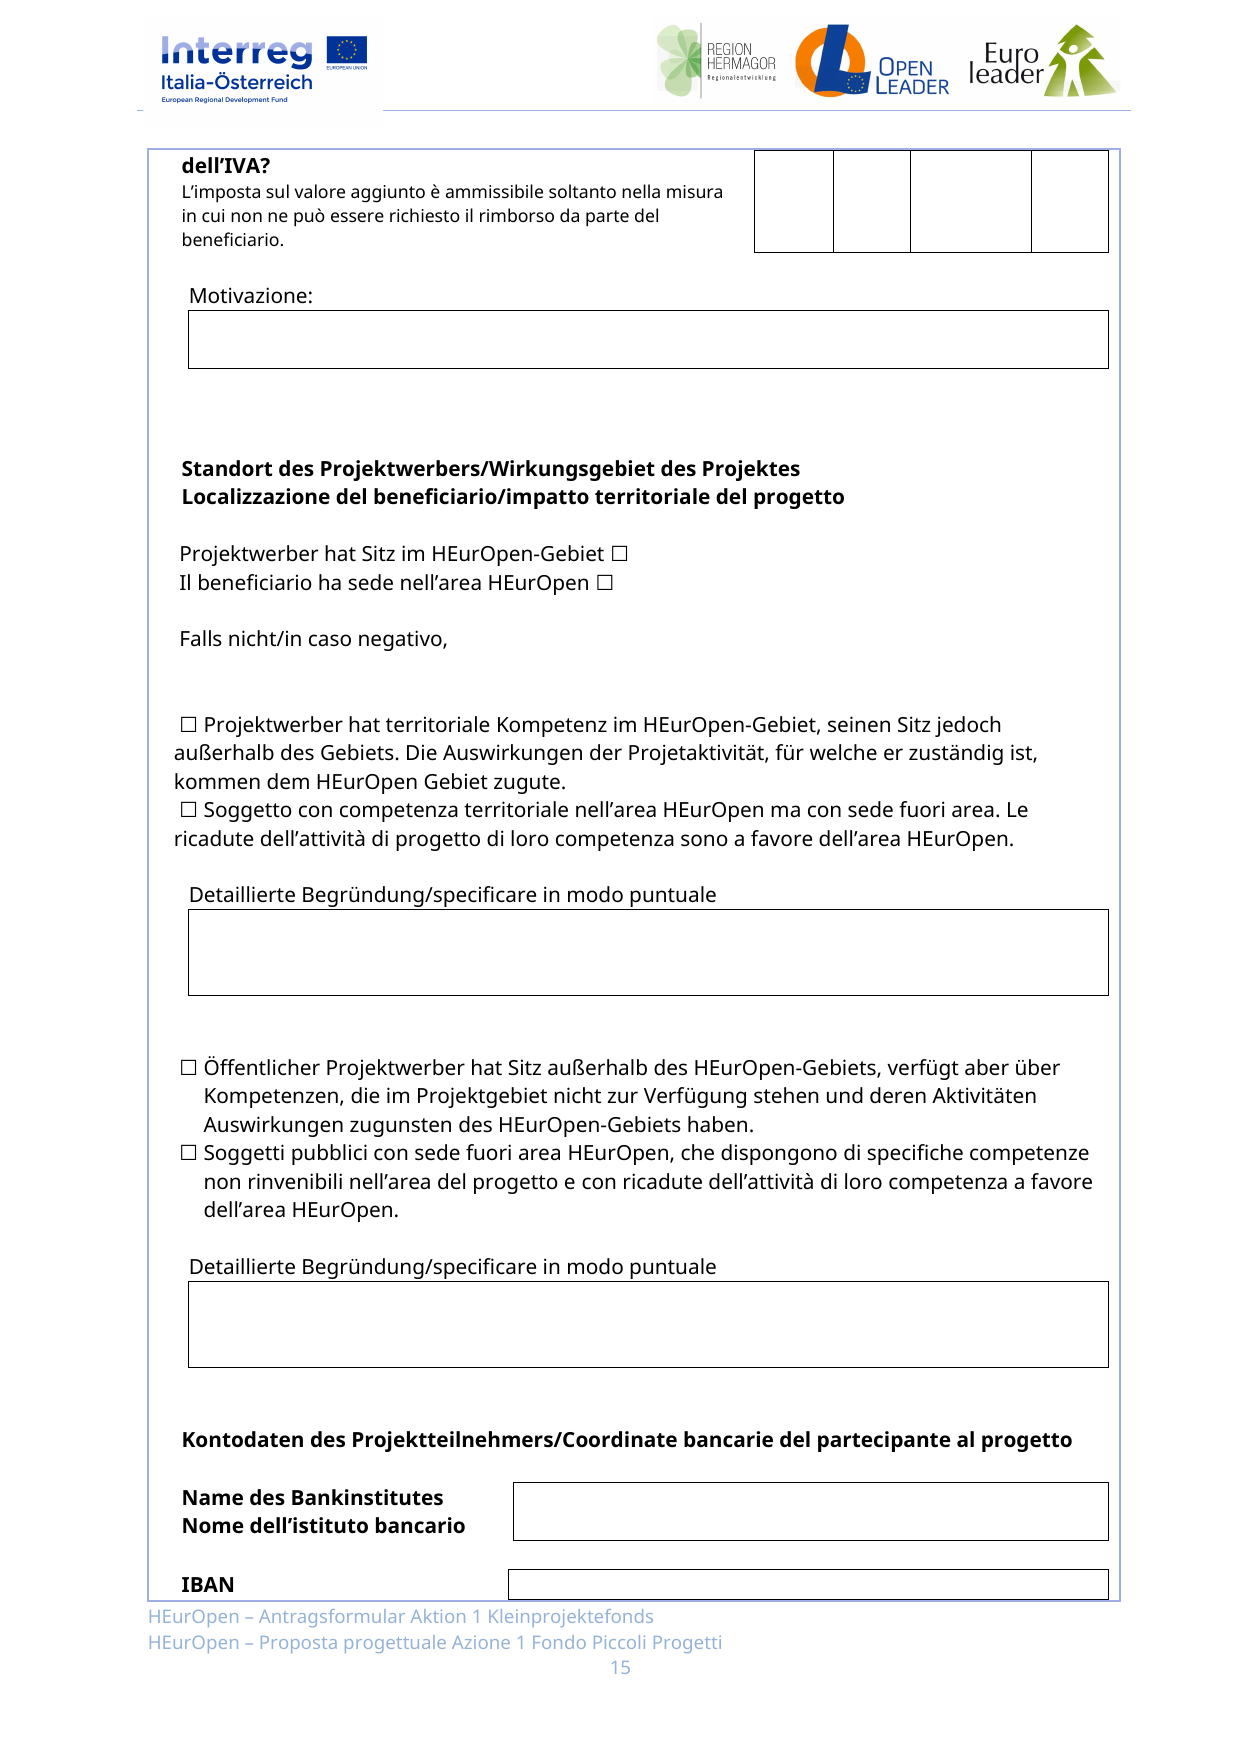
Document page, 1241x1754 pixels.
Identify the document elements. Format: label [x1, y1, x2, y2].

picture [142, 16, 383, 129]
table_cell [149, 150, 1119, 1600]
picture [651, 15, 1121, 103]
